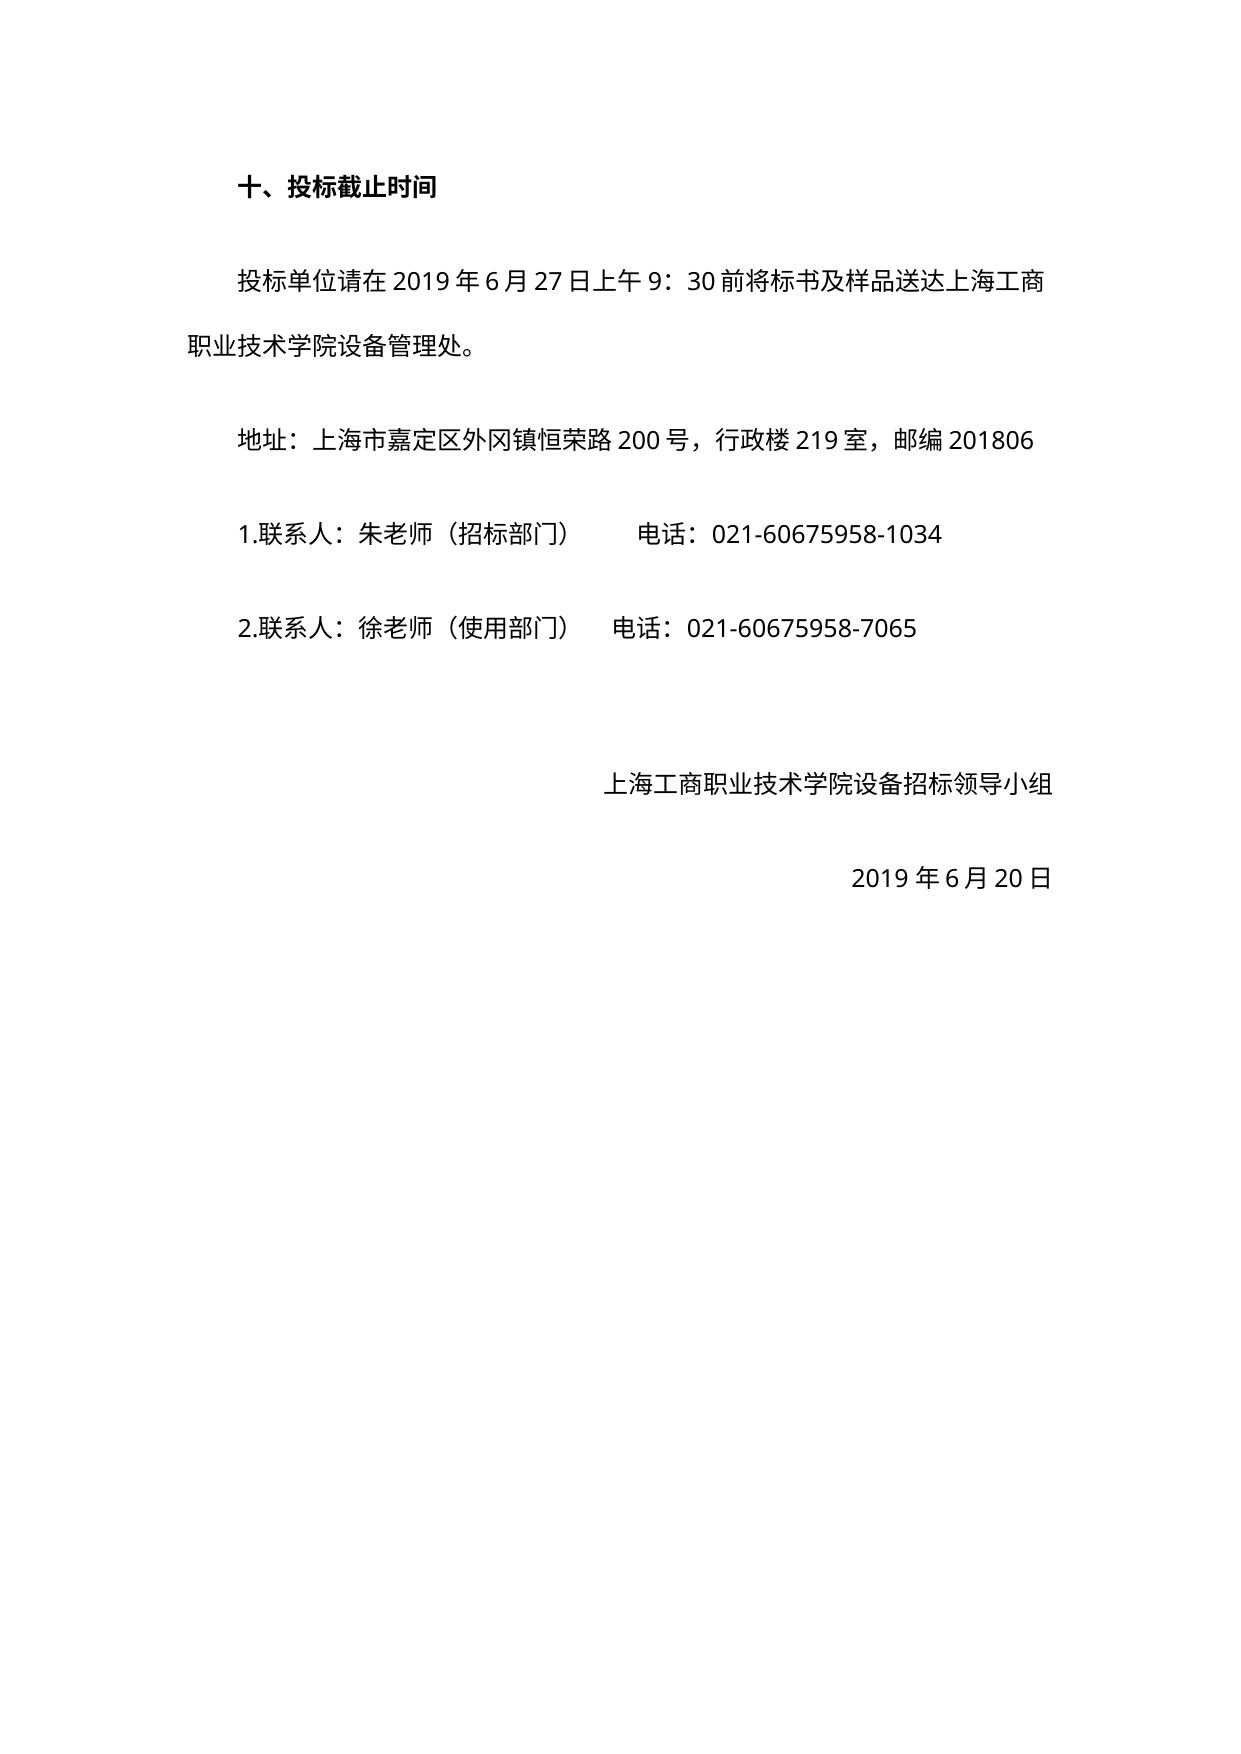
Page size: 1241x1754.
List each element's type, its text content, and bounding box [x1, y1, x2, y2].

text 投标单位请在2019年6月27日上午9：30前将标书及样品送达上海工商职业技术学院设备管理处。 [187, 247, 1053, 377]
text 1.联系人：朱老师（招标部门） 电话：021-60675958-1034 [187, 500, 1053, 565]
text 上海工商职业技术学院设备招标领导小组 [187, 750, 1053, 815]
text 2.联系人：徐老师（使用部门） 电话：021-60675958-7065 [187, 594, 1053, 659]
text 2019 年6月20日 [187, 844, 1053, 909]
text 十、投标截止时间 [187, 153, 1053, 218]
text 地址：上海市嘉定区外冈镇恒荣路200号，行政楼219室，邮编201806 [187, 406, 1053, 471]
